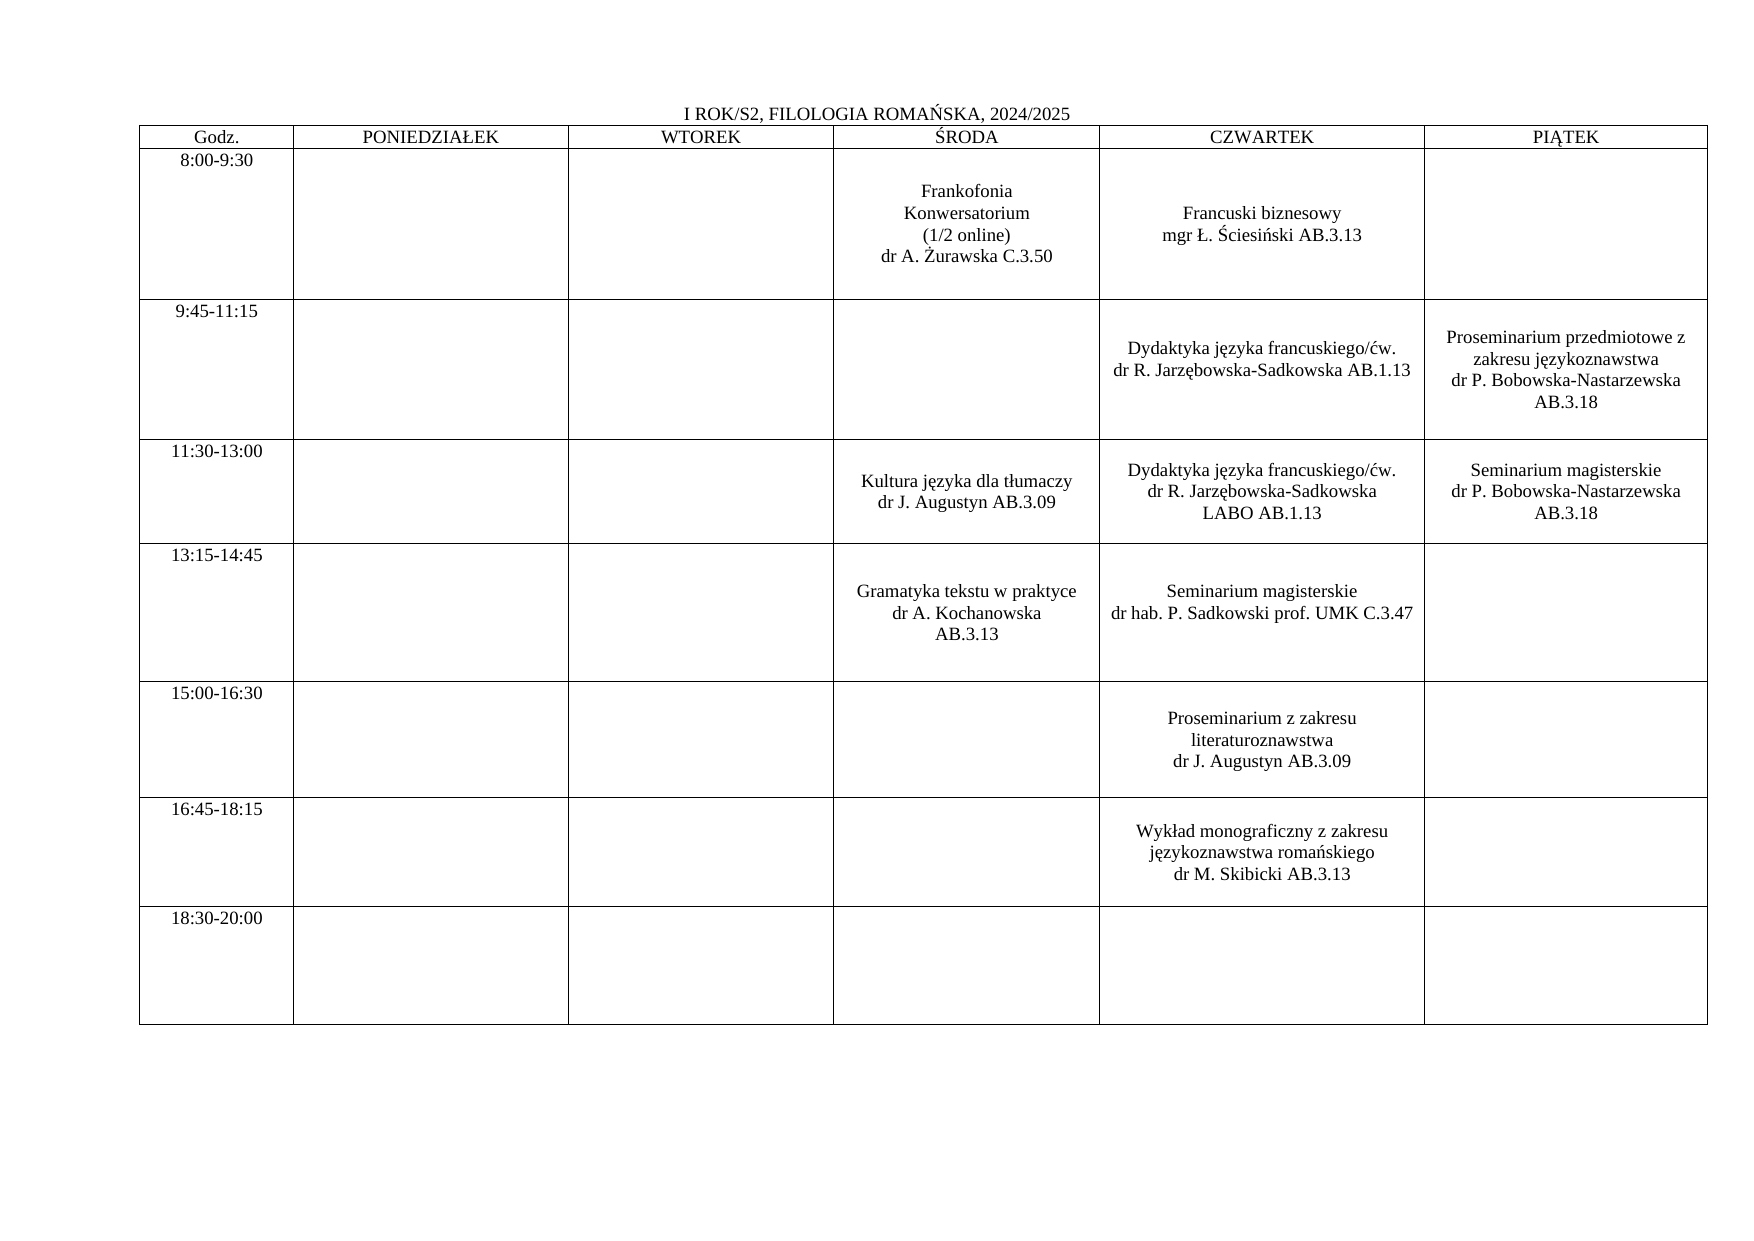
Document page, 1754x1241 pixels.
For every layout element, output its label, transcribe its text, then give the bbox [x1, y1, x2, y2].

table_cell Francuski biznesowy mgr Ł. Ściesiński AB.3.13 [1100, 149, 1424, 299]
table_cell [569, 682, 833, 797]
table_cell Proseminarium przedmiotowe z zakresu językoznawstwa dr P. Bobowska-Nastarzewska AB.3.18 [1425, 300, 1707, 439]
table_header PONIEDZIAŁEK [294, 126, 568, 147]
table_cell [294, 440, 568, 543]
table_cell Seminarium magisterskie dr P. Bobowska-Nastarzewska AB.3.18 [1425, 440, 1707, 543]
table_cell Wykład monograficzny z zakresu językoznawstwa romańskiego dr M. Skibicki AB.3.13 [1100, 798, 1424, 906]
table_cell Gramatyka tekstu w praktyce dr A. Kochanowska AB.3.13 [834, 544, 1099, 681]
table_cell 16:45-18:15 [140, 798, 293, 906]
table_cell [1425, 798, 1707, 906]
table_header PIĄTEK [1425, 126, 1707, 147]
table_cell Dydaktyka języka francuskiego/ćw. dr R. Jarzębowska-Sadkowska AB.1.13 [1100, 300, 1424, 439]
table_cell Dydaktyka języka francuskiego/ćw. dr R. Jarzębowska-Sadkowska LABO AB.1.13 [1100, 440, 1424, 543]
text I ROK/S2, FILOLOGIA ROMAŃSKA, 2024/2025 [148, 103, 1606, 125]
table_cell 11:30-13:00 [140, 440, 293, 543]
table_cell [569, 149, 833, 299]
table_cell [294, 798, 568, 906]
table_cell [834, 300, 1099, 439]
table_cell [569, 440, 833, 543]
table_cell Seminarium magisterskie dr hab. P. Sadkowski prof. UMK C.3.47 [1100, 544, 1424, 681]
table_cell 9:45-11:15 [140, 300, 293, 439]
table_header Godz. [140, 126, 293, 147]
table_cell [569, 300, 833, 439]
table_cell [834, 798, 1099, 906]
table_cell [834, 907, 1099, 1024]
table_cell 13:15-14:45 [140, 544, 293, 681]
table_cell 18:30-20:00 [140, 907, 293, 1024]
table_cell Frankofonia Konwersatorium (1/2 online) dr A. Żurawska C.3.50 [834, 149, 1099, 299]
table_cell [569, 544, 833, 681]
table_cell [294, 544, 568, 681]
table_cell [1425, 907, 1707, 1024]
table_cell [834, 682, 1099, 797]
table_cell 8:00-9:30 [140, 149, 293, 299]
table_cell [1100, 907, 1424, 1024]
table_cell [1425, 544, 1707, 681]
table_cell Proseminarium z zakresu literaturoznawstwa dr J. Augustyn AB.3.09 [1100, 682, 1424, 797]
table_cell [1425, 149, 1707, 299]
table_cell [569, 798, 833, 906]
table_cell Kultura języka dla tłumaczy dr J. Augustyn AB.3.09 [834, 440, 1099, 543]
table_cell [294, 907, 568, 1024]
table_cell [569, 907, 833, 1024]
table_header CZWARTEK [1100, 126, 1424, 147]
table_header WTOREK [569, 126, 833, 147]
table_cell [294, 300, 568, 439]
table_cell 15:00-16:30 [140, 682, 293, 797]
table_cell [294, 682, 568, 797]
table_header ŚRODA [834, 126, 1099, 147]
table_cell [1425, 682, 1707, 797]
table_cell [294, 149, 568, 299]
